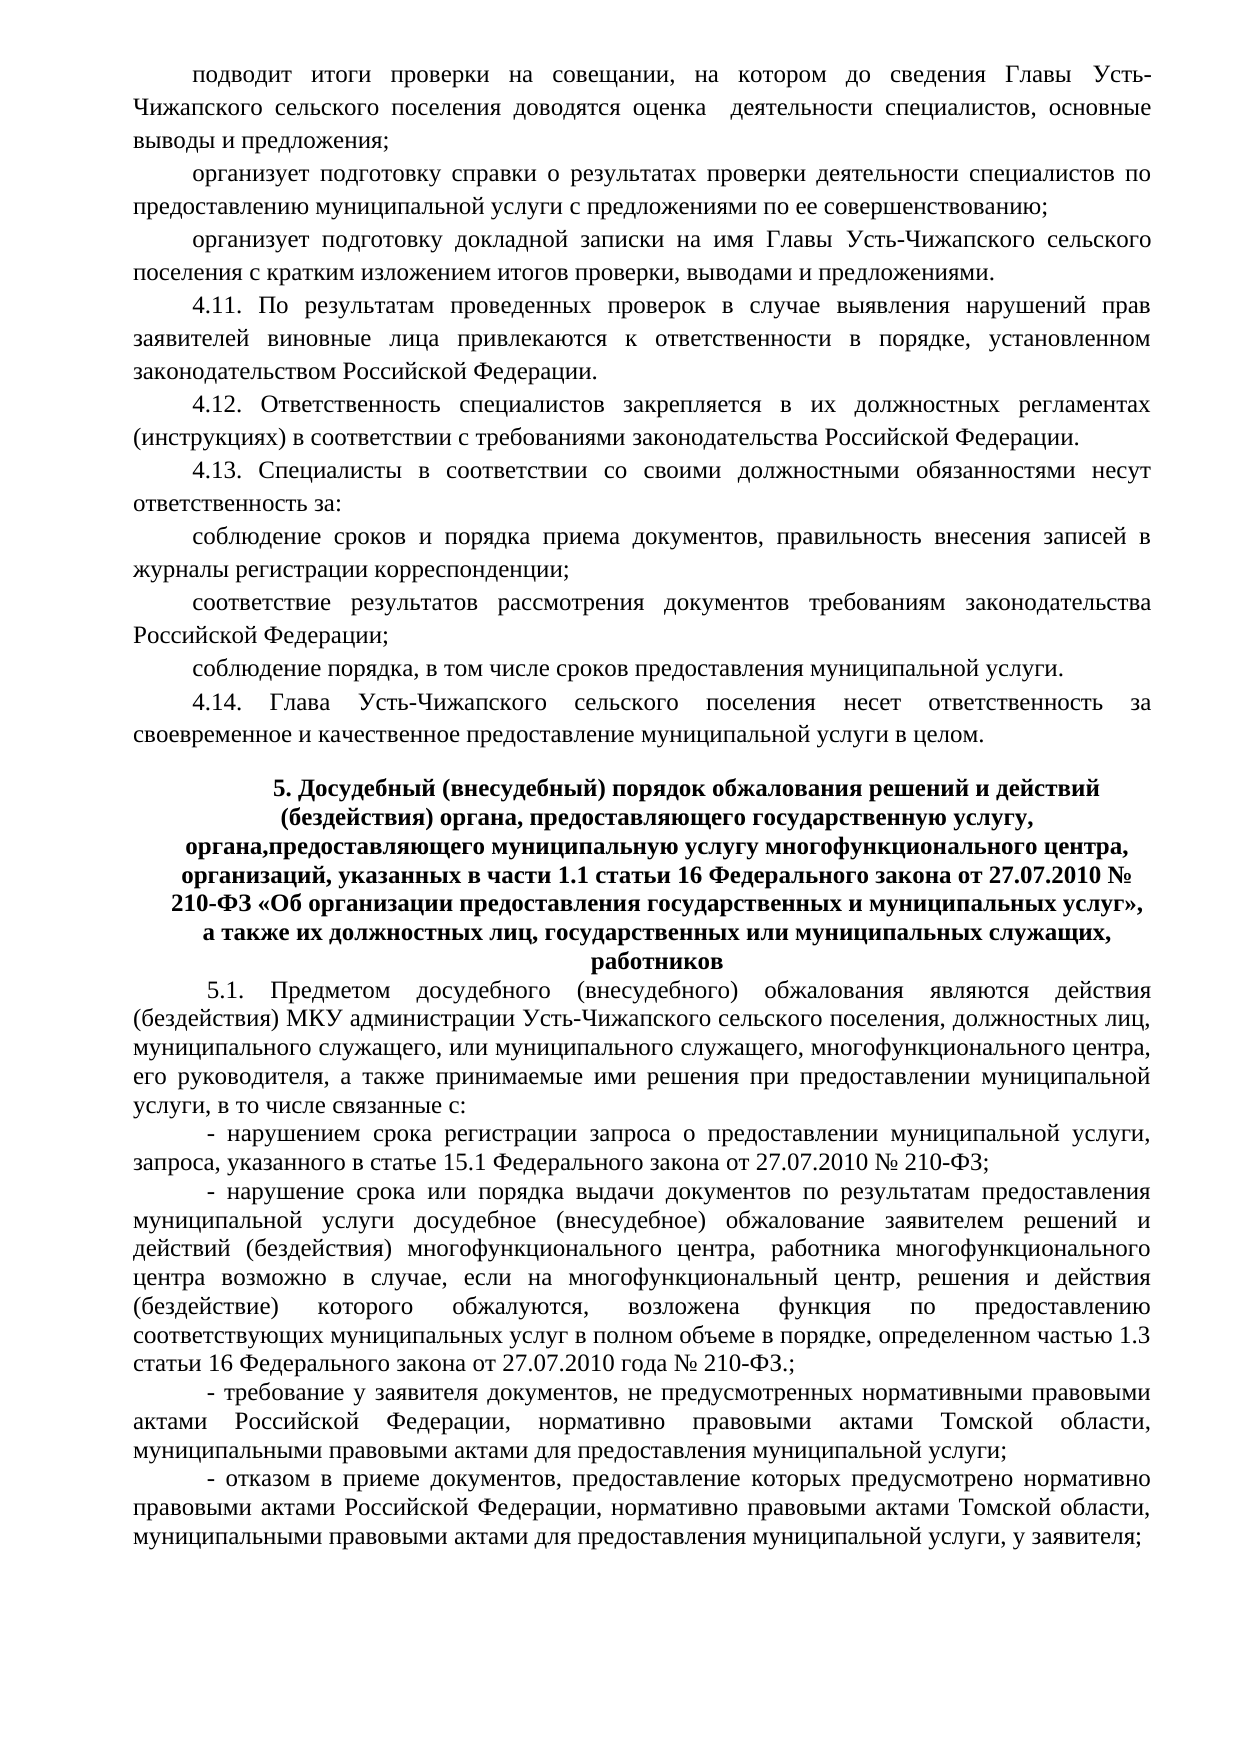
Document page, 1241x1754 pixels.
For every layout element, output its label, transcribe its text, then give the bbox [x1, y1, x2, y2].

text - отказом в приеме документов, предоставление которых предусмотрено нормативно правовыми актами Российской Федерации, нормативно правовыми актами Томской области, муниципальными правовыми актами для предоставления муниципальной услуги, у заявителя; [133, 1463, 1152, 1550]
text 4.13. Специалисты в соответствии со своими должностными обязанностями несут ответственность за: [133, 455, 1152, 517]
text - нарушение срока или порядка выдачи документов по результатам предоставления муниципальной услуги досудебное (внесудебное) обжалование заявителем решений и действий (бездействия) многофункционального центра, работника многофункционального центра возможно в случае, если на многофункциональный центр, решения и действия (бездействие) которого обжалуются, возложена функция по предоставлению соответствующих муниципальных услуг в полном объеме в порядке, определенном частью 1.3 статьи 16 Федерального закона от 27.07.2010 года № 210-ФЗ.; [133, 1176, 1152, 1377]
text - требование у заявителя документов, не предусмотренных нормативными правовыми актами Российской Федерации, нормативно правовыми актами Томской области, муниципальными правовыми актами для предоставления муниципальной услуги; [133, 1377, 1152, 1463]
text 4.11. По результатам проведенных проверок в случае выявления нарушений прав заявителей виновные лица привлекаются к ответственности в порядке, установленном законодательством Российской Федерации. [133, 290, 1152, 385]
text соблюдение сроков и порядка приема документов, правильность внесения записей в журналы регистрации корреспонденции; [133, 521, 1152, 583]
text 4.12. Ответственность специалистов закрепляется в их должностных регламентах (инструкциях) в соответствии с требованиями законодательства Российской Федерации. [133, 389, 1152, 451]
text организует подготовку докладной записки на имя Главы Усть-Чижапского сельского поселения с кратким изложением итогов проверки, выводами и предложениями. [133, 224, 1152, 286]
text 5. Досудебный (внесудебный) порядок обжалования решений и действий (бездействия) органа, предоставляющего государственную услугу, органа,предоставляющего муниципальную услугу многофункционального центра, организаций, указанных в части 1.1 статьи 16 Федерального закона от 27.07.2010 № 210-ФЗ «Об организации предоставления государственных и муниципальных услуг», а также их должностных лиц, государственных или муниципальных служащих, работников [162, 773, 1152, 975]
text соблюдение порядка, в том числе сроков предоставления муниципальной услуги. [133, 653, 1152, 682]
text соответствие результатов рассмотрения документов требованиям законодательства Российской Федерации; [133, 587, 1152, 649]
text 5.1. Предметом досудебного (внесудебного) обжалования являются действия (бездействия) МКУ администрации Усть-Чижапского сельского поселения, должностных лиц, муниципального служащего, или муниципального служащего, многофункционального центра, его руководителя, а также принимаемые ими решения при предоставлении муниципальной услуги, в то числе связанные с: [133, 975, 1152, 1118]
text - нарушением срока регистрации запроса о предоставлении муниципальной услуги, запроса, указанного в статье 15.1 Федерального закона от 27.07.2010 № 210-ФЗ; [133, 1118, 1152, 1176]
text 4.14. Глава Усть-Чижапского сельского поселения несет ответственность за своевременное и качественное предоставление муниципальной услуги в целом. [133, 687, 1152, 748]
text организует подготовку справки о результатах проверки деятельности специалистов по предоставлению муниципальной услуги с предложениями по ее совершенствованию; [133, 158, 1152, 220]
text подводит итоги проверки на совещании, на котором до сведения Главы Усть-Чижапского сельского поселения доводятся оценка деятельности специалистов, основные выводы и предложения; [133, 59, 1152, 154]
